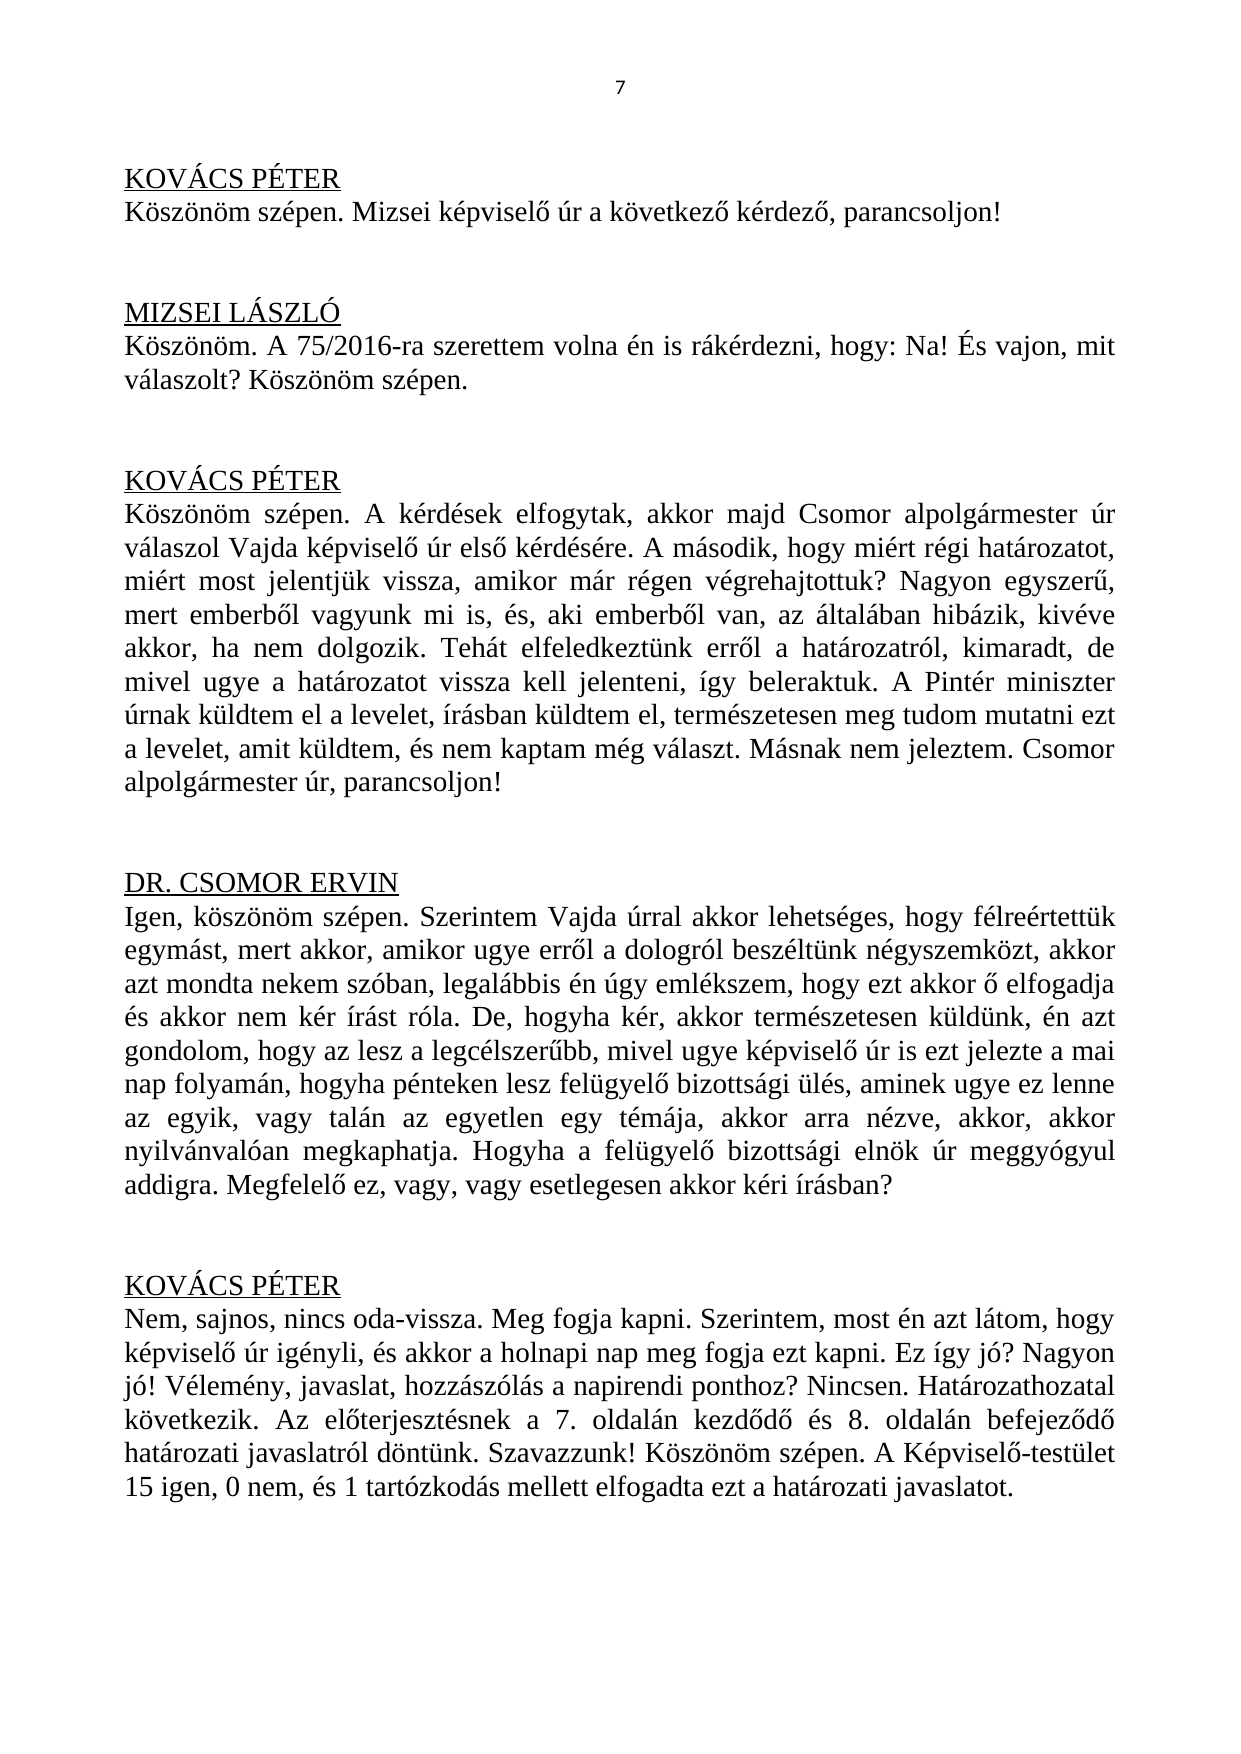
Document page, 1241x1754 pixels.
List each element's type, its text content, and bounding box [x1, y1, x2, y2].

text Nem, sajnos, nincs oda-vissza. Meg fogja kapni. Szerintem, most én azt látom, hogy képviselő úr igényli, és akkor a holnapi nap meg fogja ezt kapni. Ez így jó? Nagyon jó! Vélemény, javaslat, hozzászólás a napirendi ponthoz? Nincsen. Határozathozatal következik. Az előterjesztésnek a 7. oldalán kezdődő és 8. oldalán befejeződő határozati javaslatról döntünk. Szavazzunk! Köszönöm szépen. A Képviselő-testület 15 igen, 0 nem, és 1 tartózkodás mellett elfogadta ezt a határozati javaslatot. [124, 1301, 1116, 1502]
text KOVÁCS PÉTER [124, 161, 1116, 194]
text Köszönöm. A 75/2016-ra szerettem volna én is rákérdezni, hogy: Na! És vajon, mit válaszolt? Köszönöm szépen. [124, 328, 1116, 396]
text Köszönöm szépen. Mizsei képviselő úr a következő kérdező, parancsoljon! [124, 194, 1116, 228]
text Köszönöm szépen. A kérdések elfogytak, akkor majd Csomor alpolgármester úr válaszol Vajda képviselő úr első kérdésére. A második, hogy miért régi határozatot, miért most jelentjük vissza, amikor már régen végrehajtottuk? Nagyon egyszerű, mert emberből vagyunk mi is, és, aki emberből van, az általában hibázik, kivéve akkor, ha nem dolgozik. Tehát elfeledkeztünk erről a határozatról, kimaradt, de mivel ugye a határozatot vissza kell jelenteni, így beleraktuk. A Pintér miniszter úrnak küldtem el a levelet, írásban küldtem el, természetesen meg tudom mutatni ezt a levelet, amit küldtem, és nem kaptam még választ. Másnak nem jeleztem. Csomor alpolgármester úr, parancsoljon! [124, 496, 1116, 798]
text DR. CSOMOR ERVIN [124, 865, 1116, 899]
text Igen, köszönöm szépen. Szerintem Vajda úrral akkor lehetséges, hogy félreértettük egymást, mert akkor, amikor ugye erről a dologról beszéltünk négyszemközt, akkor azt mondta nekem szóban, legalábbis én úgy emlékszem, hogy ezt akkor ő elfogadja és akkor nem kér írást róla. De, hogyha kér, akkor természetesen küldünk, én azt gondolom, hogy az lesz a legcélszerűbb, mivel ugye képviselő úr is ezt jelezte a mai nap folyamán, hogyha pénteken lesz felügyelő bizottsági ülés, aminek ugye ez lenne az egyik, vagy talán az egyetlen egy témája, akkor arra nézve, akkor, akkor nyilvánvalóan megkaphatja. Hogyha a felügyelő bizottsági elnök úr meggyógyul addigra. Megfelelő ez, vagy, vagy esetlegesen akkor kéri írásban? [124, 899, 1116, 1201]
text KOVÁCS PÉTER [124, 1268, 1116, 1301]
text MIZSEI LÁSZLÓ [124, 295, 1116, 328]
text KOVÁCS PÉTER [124, 463, 1116, 496]
